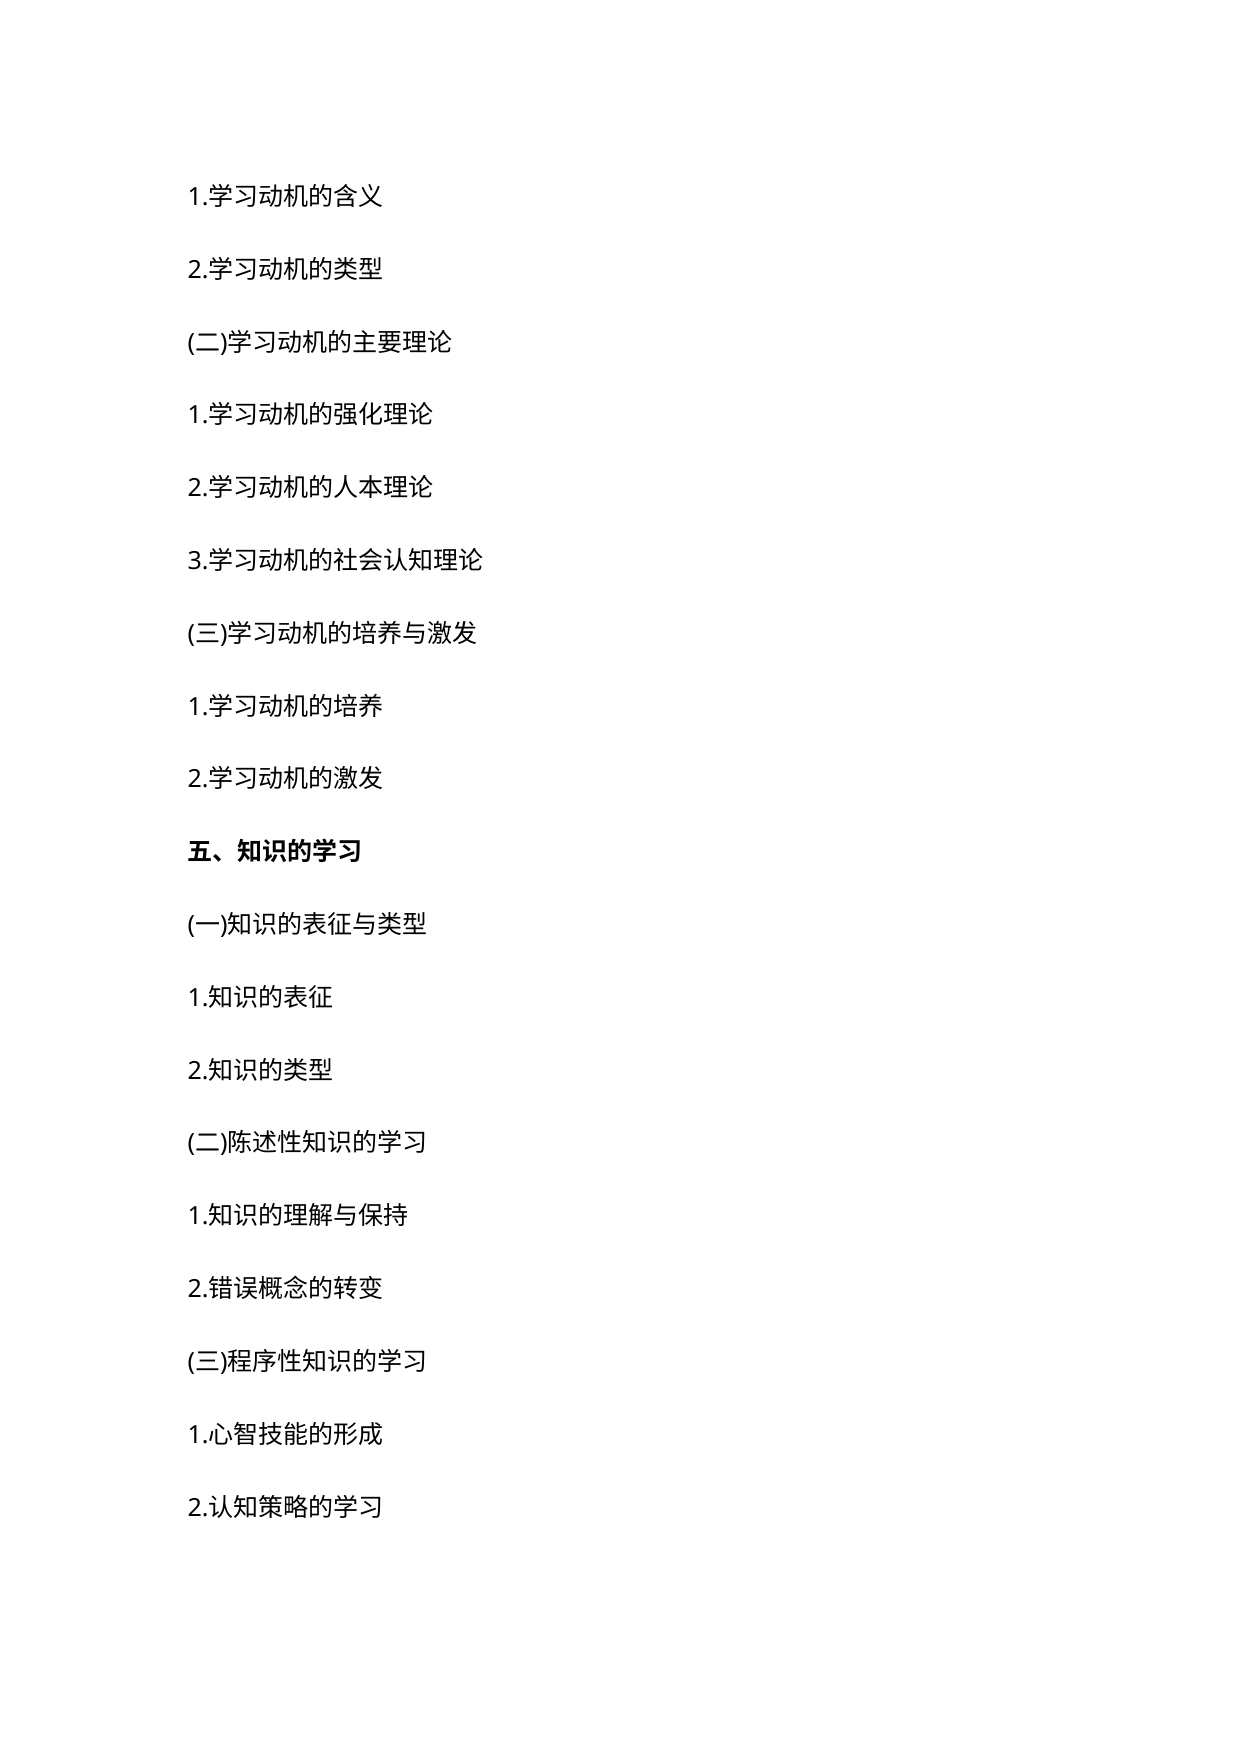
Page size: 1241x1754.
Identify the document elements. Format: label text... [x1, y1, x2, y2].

text 1.心智技能的形成 [187, 1400, 1053, 1465]
text 1.知识的表征 [187, 963, 1053, 1028]
text 2.知识的类型 [187, 1036, 1053, 1101]
text (二)陈述性知识的学习 [187, 1108, 1053, 1173]
text 2.认知策略的学习 [187, 1473, 1053, 1538]
text 1.学习动机的强化理论 [187, 380, 1053, 445]
text 2.学习动机的类型 [187, 235, 1053, 300]
text (三)学习动机的培养与激发 [187, 599, 1053, 664]
text (一)知识的表征与类型 [187, 890, 1053, 955]
text 1.学习动机的培养 [187, 672, 1053, 737]
text 2.错误概念的转变 [187, 1254, 1053, 1319]
text (三)程序性知识的学习 [187, 1327, 1053, 1392]
text (二)学习动机的主要理论 [187, 308, 1053, 373]
text 2.学习动机的激发 [187, 744, 1053, 809]
text 2.学习动机的人本理论 [187, 453, 1053, 518]
text 五、知识的学习 [187, 817, 1053, 882]
text 3.学习动机的社会认知理论 [187, 526, 1053, 591]
text 1.知识的理解与保持 [187, 1181, 1053, 1246]
text 1.学习动机的含义 [187, 162, 1053, 227]
